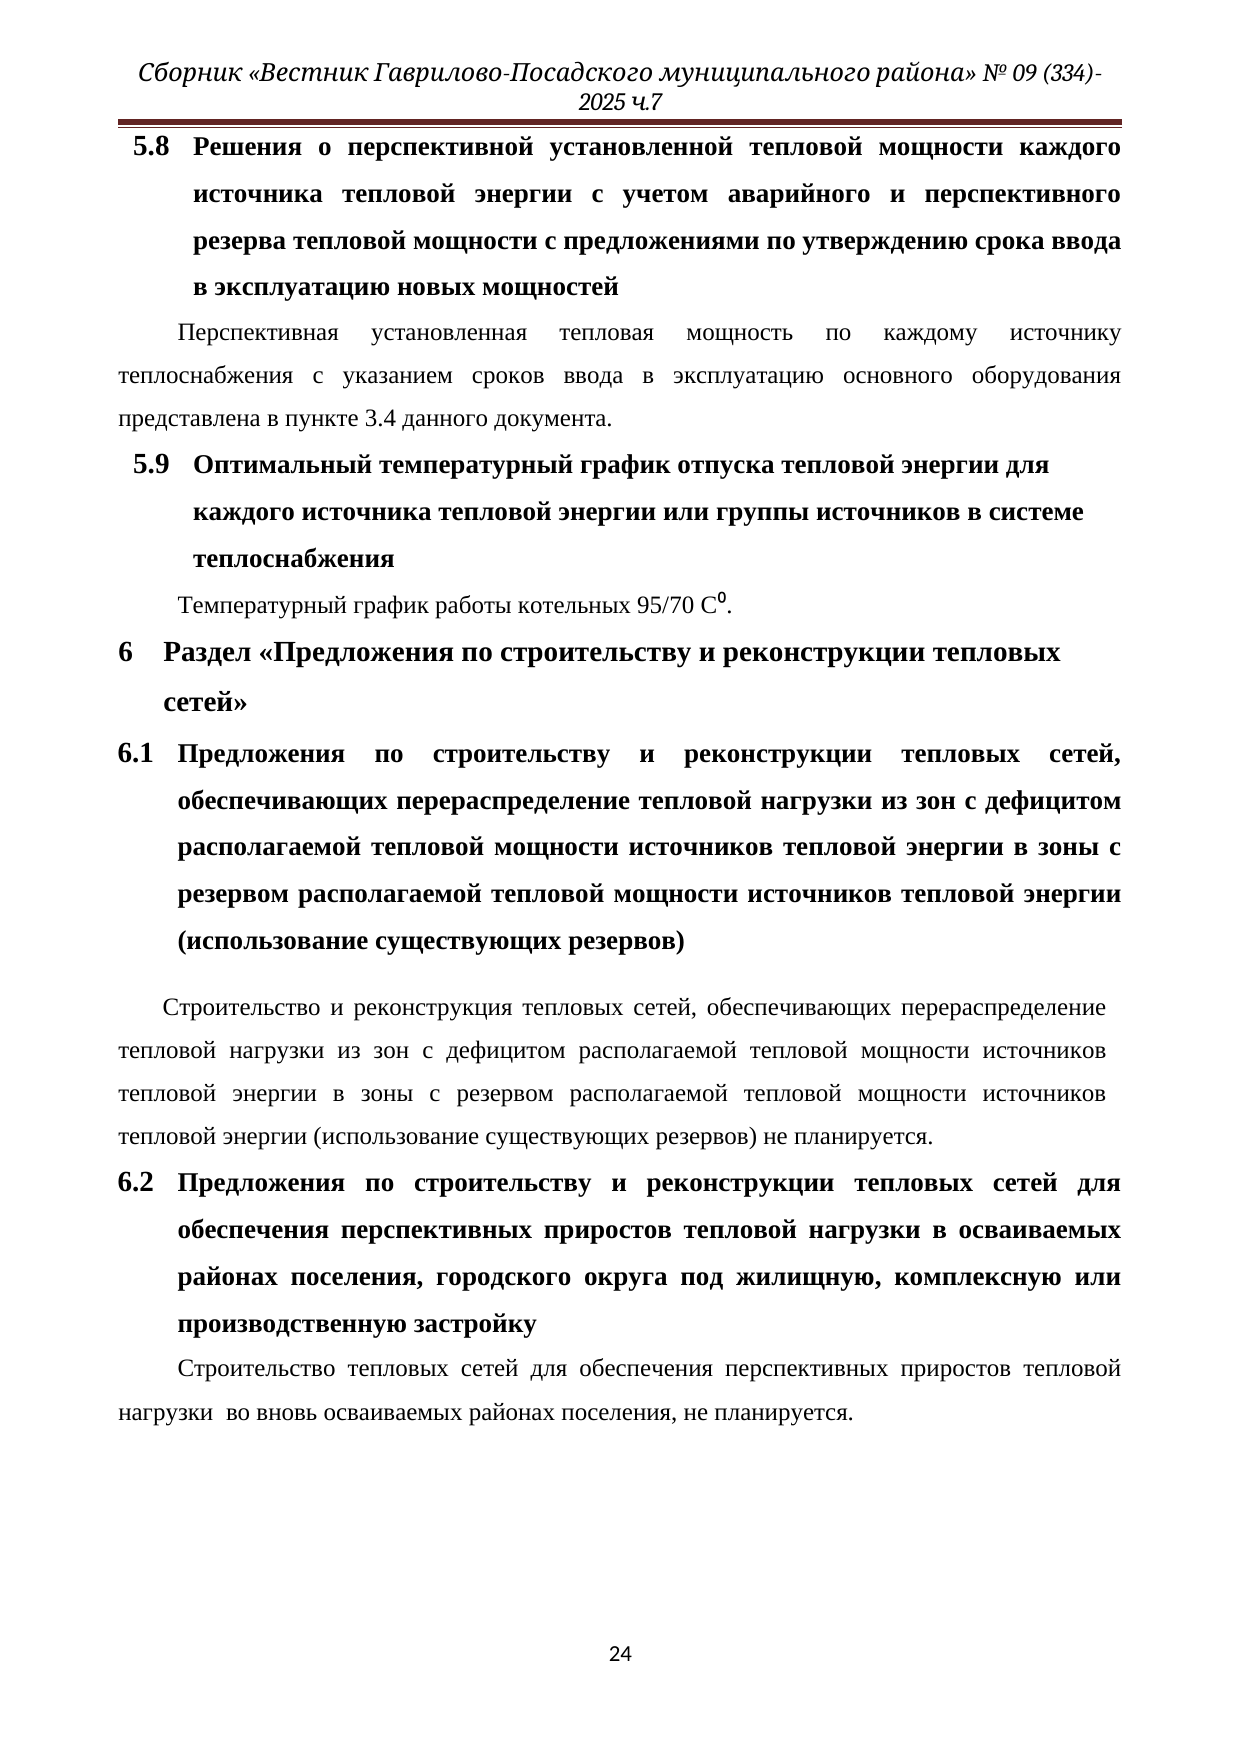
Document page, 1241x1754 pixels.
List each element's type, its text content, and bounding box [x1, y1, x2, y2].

text Строительство и реконструкция тепловых сетей, обеспечивающих перераспределение тепловой нагрузки из зон с дефицитом располагаемой тепловой мощности источников тепловой энергии в зоны с резервом располагаемой тепловой мощности источников тепловой энергии (использование существующих резервов) не планируется. [118, 992, 1107, 1150]
text Температурный график работы котельных 95/70 С⁰. [118, 589, 1122, 619]
subtitle Предложения по строительству и реконструкции тепловых сетей, обеспечивающих перераспределение тепловой нагрузки из зон с дефицитом располагаемой тепловой мощности источников тепловой энергии в зоны с резервом располагаемой тепловой мощности источников тепловой энергии (использование существующих резервов) [117, 735, 1122, 955]
subtitle Решения о перспективной установленной тепловой мощности каждого источника тепловой энергии с учетом аварийного и перспективного резерва тепловой мощности с предложениями по утверждению срока ввода в эксплуатацию новых мощностей [133, 128, 1122, 302]
subtitle Предложения по строительству и реконструкции тепловых сетей для обеспечения перспективных приростов тепловой нагрузки в осваиваемых районах поселения, городского округа под жилищную, комплексную или производственную застройку [117, 1164, 1122, 1338]
text Строительство тепловых сетей для обеспечения перспективных приростов тепловой нагрузки во вновь осваиваемых районах поселения, не планируется. [118, 1353, 1122, 1425]
subtitle Раздел «Предложения по строительству и реконструкции тепловых сетей» [118, 634, 1122, 718]
text Перспективная установленная тепловая мощность по каждому источнику теплоснабжения с указанием сроков ввода в эксплуатацию основного оборудования представлена в пункте 3.4 данного документа. [118, 317, 1122, 432]
subtitle Оптимальный температурный график отпуска тепловой энергии для каждого источника тепловой энергии или группы источников в системе теплоснабжения [133, 446, 1122, 573]
